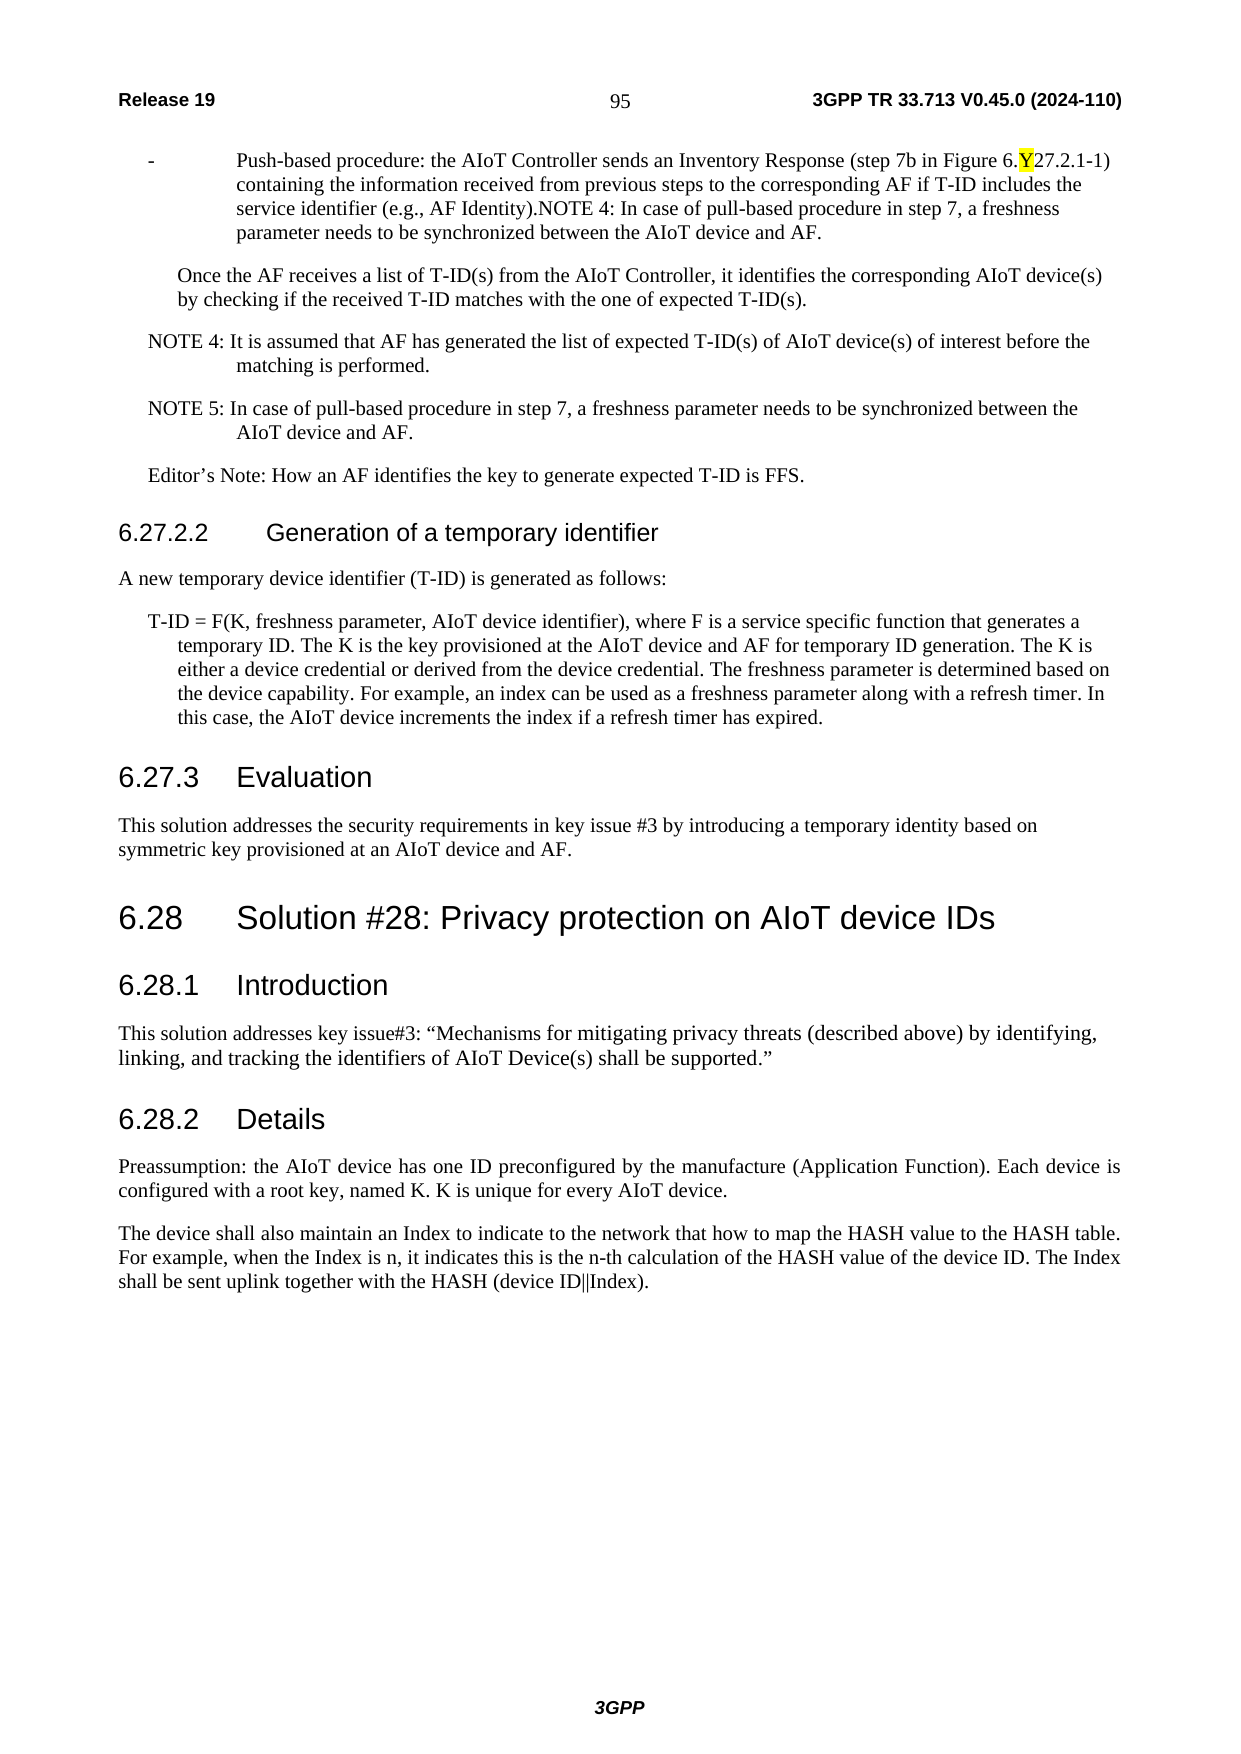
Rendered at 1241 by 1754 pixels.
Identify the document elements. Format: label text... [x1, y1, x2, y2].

subtitle 6.28.1 Introduction [118, 968, 1122, 1001]
text T-ID = F(K, freshness parameter, AIoT device identifier), where F is a service specific function that generates a temporary ID. The K is the key provisioned at the AIoT device and AF for temporary ID generation. The K is either a device credential or derived from the device credential. The freshness parameter is determined based on the device capability. For example, an index can be used as a freshness parameter along with a refresh timer. In this case, the AIoT device increments the index if a refresh timer has expired. [148, 609, 1122, 729]
text Preassumption: the AIoT device has one ID preconfigured by the manufacture (Application Function). [118, 1154, 1122, 1202]
text - Push-based procedure: the AIoT Controller sends an Inventory Response (step 7b in Figure 6..2.1-1) containing the information received from previous steps to the corresponding AF if T-ID includes the service identifier (e.g., AF Identity).NOTE 4: In case of pull-based procedure in step 7, a freshness parameter needs to be synchronized between the AIoT device and AF. [148, 147, 1122, 244]
text This solution addresses key issue#3: “Mechanisms for mitigating privacy threats (described above) by identifying, linking, and tracking the identifiers of AIoT Device(s) shall be supported.” [118, 1020, 1122, 1071]
text A new temporary device identifier (T-ID) is generated as follows: [118, 566, 1122, 590]
subtitle 6.28.2 Details [118, 1102, 1122, 1135]
subtitle 6.27.3 Evaluation [118, 760, 1122, 794]
subtitle 6.27.2.2 Generation of a temporary identifier [118, 518, 1122, 547]
subtitle 6.28 Solution #28: Privacy protection on AIoT device IDs [118, 898, 1122, 937]
text This solution addresses the security requirements in key issue #3 by introducing a temporary identity based on symmetric key provisioned at an AIoT device and AF. [118, 813, 1122, 861]
